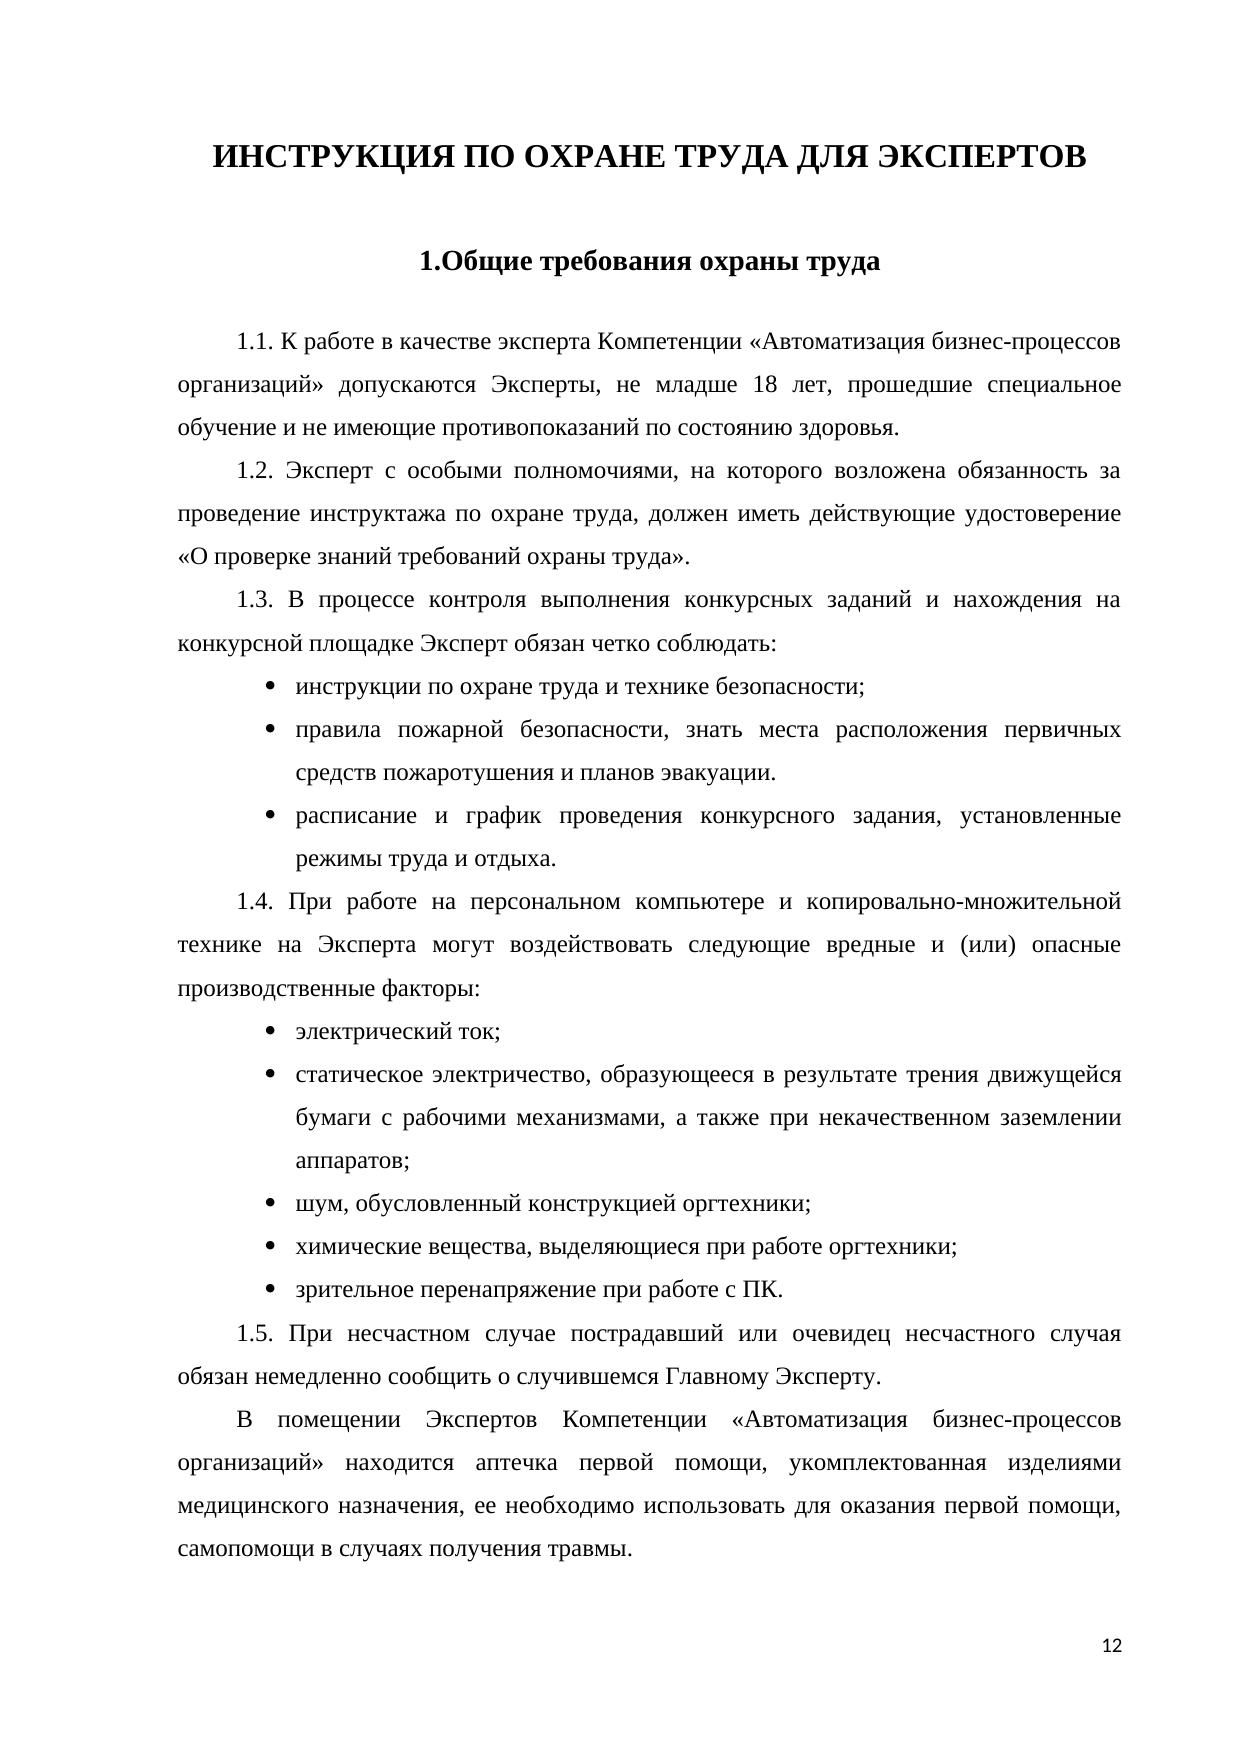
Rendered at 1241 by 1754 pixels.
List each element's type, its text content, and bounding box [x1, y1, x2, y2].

text химические вещества, выделяющиеся при работе оргтехники; [266, 1231, 1122, 1260]
list В помещении Экспертов Компетенции «Автоматизация бизнес-процессов организаций» находится аптечка первой помощи, укомплектованная изделиями медицинского назначения, ее необходимо использовать для оказания первой помощи, самопомощи в случаях получения травмы. [177, 1404, 1122, 1562]
list 1.3. В процессе контроля выполнения конкурсных заданий и нахождения на конкурсной площадке Эксперт обязан четко соблюдать: [177, 584, 1122, 656]
list 1.5. При несчастном случае пострадавший или очевидец несчастного случая обязан немедленно сообщить о случившемся Главному Эксперту. [177, 1318, 1122, 1389]
list 1.2. Эксперт с особыми полномочиями, на которого возложена обязанность за проведение инструктажа по охране труда, должен иметь действующие удостоверение «О проверке знаний требований охраны труда». [177, 455, 1122, 570]
text правила пожарной безопасности, знать места расположения первичных средств пожаротушения и планов эвакуации. [266, 714, 1122, 786]
list 1.1. К работе в качестве эксперта Компетенции «Автоматизация бизнес-процессов организаций» допускаются Эксперты, не младше 18 лет, прошедшие специальное обучение и не имеющие противопоказаний по состоянию здоровья. [177, 326, 1122, 441]
text зрительное перенапряжение при работе с ПК. [266, 1274, 1122, 1303]
text расписание и график проведения конкурсного задания, установленные режимы труда и отдыха. [266, 800, 1122, 872]
text инструкции по охране труда и технике безопасности; [266, 671, 1122, 699]
text статическое электричество, образующееся в результате трения движущейся бумаги с рабочими механизмами, а также при некачественном заземлении аппаратов; [266, 1059, 1122, 1174]
text электрический ток; [266, 1016, 1122, 1044]
text ИНСТРУКЦИЯ ПО ОХРАНЕ ТРУДА ДЛЯ ЭКСПЕРТОВ [177, 136, 1122, 175]
text 1.Общие требования охраны труда [177, 243, 1122, 276]
list 1.4. При работе на персональном компьютере и копировально-множительной технике на Эксперта могут воздействовать следующие вредные и (или) опасные производственные факторы: [177, 886, 1122, 1001]
text шум, обусловленный конструкцией оргтехники; [266, 1188, 1122, 1217]
